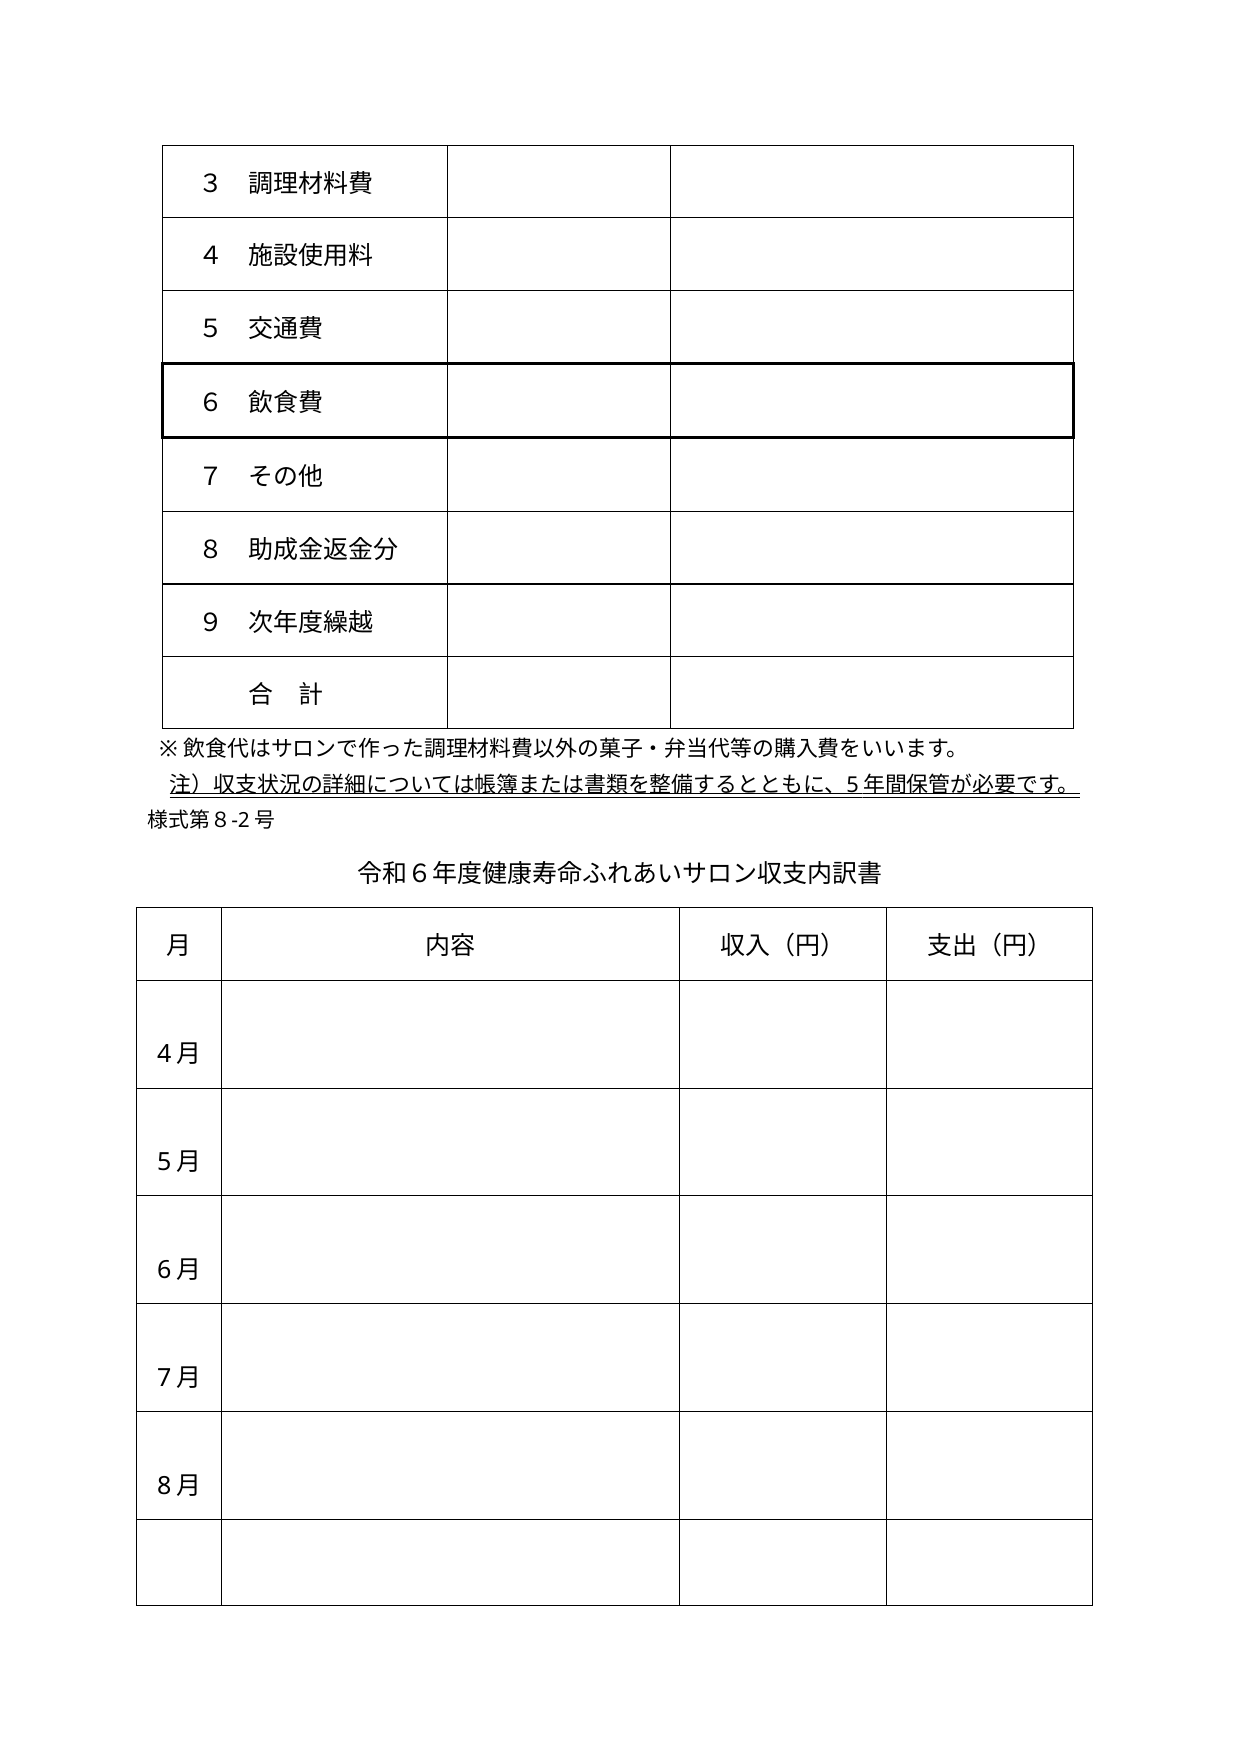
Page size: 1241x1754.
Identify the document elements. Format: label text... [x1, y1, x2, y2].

table_cell [448, 657, 670, 728]
table_cell [671, 439, 1073, 511]
text 注）収支状況の詳細については帳簿または書類を整備するとともに、5年間保管が必要です。 [148, 765, 1092, 800]
table_cell [671, 657, 1073, 728]
table_cell ９ 次年度繰越 [163, 585, 447, 656]
table_cell [448, 512, 670, 583]
table_cell 9月 [137, 1520, 221, 1604]
table_cell 7月 [137, 1304, 221, 1411]
table_cell [680, 1196, 886, 1303]
table_cell [887, 1412, 1092, 1519]
table_cell [448, 291, 670, 362]
table_cell ５ 交通費 [163, 291, 447, 362]
table_cell [448, 365, 670, 436]
table_cell [222, 1089, 679, 1195]
table_cell 8月 [137, 1412, 221, 1519]
table_cell [671, 146, 1073, 217]
table_cell [680, 1089, 886, 1195]
table_cell [887, 1089, 1092, 1195]
table_cell [222, 1520, 679, 1604]
table_cell 6月 [137, 1196, 221, 1303]
table_header 支出（円） [887, 908, 1092, 979]
table_cell [671, 365, 1072, 436]
table_cell 4月 [137, 981, 221, 1087]
table_cell [887, 1196, 1092, 1303]
table_cell ７ その他 [163, 439, 447, 511]
table_cell [680, 981, 886, 1087]
table_cell 合 計 [163, 657, 447, 728]
text 様式第８-2号 [148, 800, 1092, 836]
table_cell [671, 218, 1073, 289]
table_cell [680, 1304, 886, 1411]
table_cell [887, 981, 1092, 1087]
table_cell ４ 施設使用料 [163, 218, 447, 289]
table_cell ６ 飲食費 [164, 365, 447, 436]
table_cell [222, 981, 679, 1087]
table_cell ８ 助成金返金分 [163, 512, 447, 583]
table_cell [671, 585, 1073, 656]
table_cell [448, 439, 670, 511]
table_header 内容 [222, 908, 679, 979]
table_cell [680, 1520, 886, 1604]
table_cell [222, 1196, 679, 1303]
table_cell [222, 1304, 679, 1411]
table_cell [448, 218, 670, 289]
table_cell [448, 146, 670, 217]
table_cell [671, 291, 1073, 362]
table_cell [887, 1520, 1092, 1604]
table_cell [222, 1412, 679, 1519]
text 令和６年度健康寿命ふれあいサロン収支内訳書 [148, 836, 1092, 907]
table_header 収入（円） [680, 908, 886, 979]
text ※ 飲食代はサロンで作った調理材料費以外の菓子・弁当代等の購入費をいいます。 [148, 729, 1092, 765]
table_cell [671, 512, 1073, 583]
table_header 月 [137, 908, 221, 979]
table_cell [887, 1304, 1092, 1411]
table_cell [448, 585, 670, 656]
table_cell 5月 [137, 1089, 221, 1195]
table_cell ３ 調理材料費 [163, 146, 447, 217]
table_cell [680, 1412, 886, 1519]
